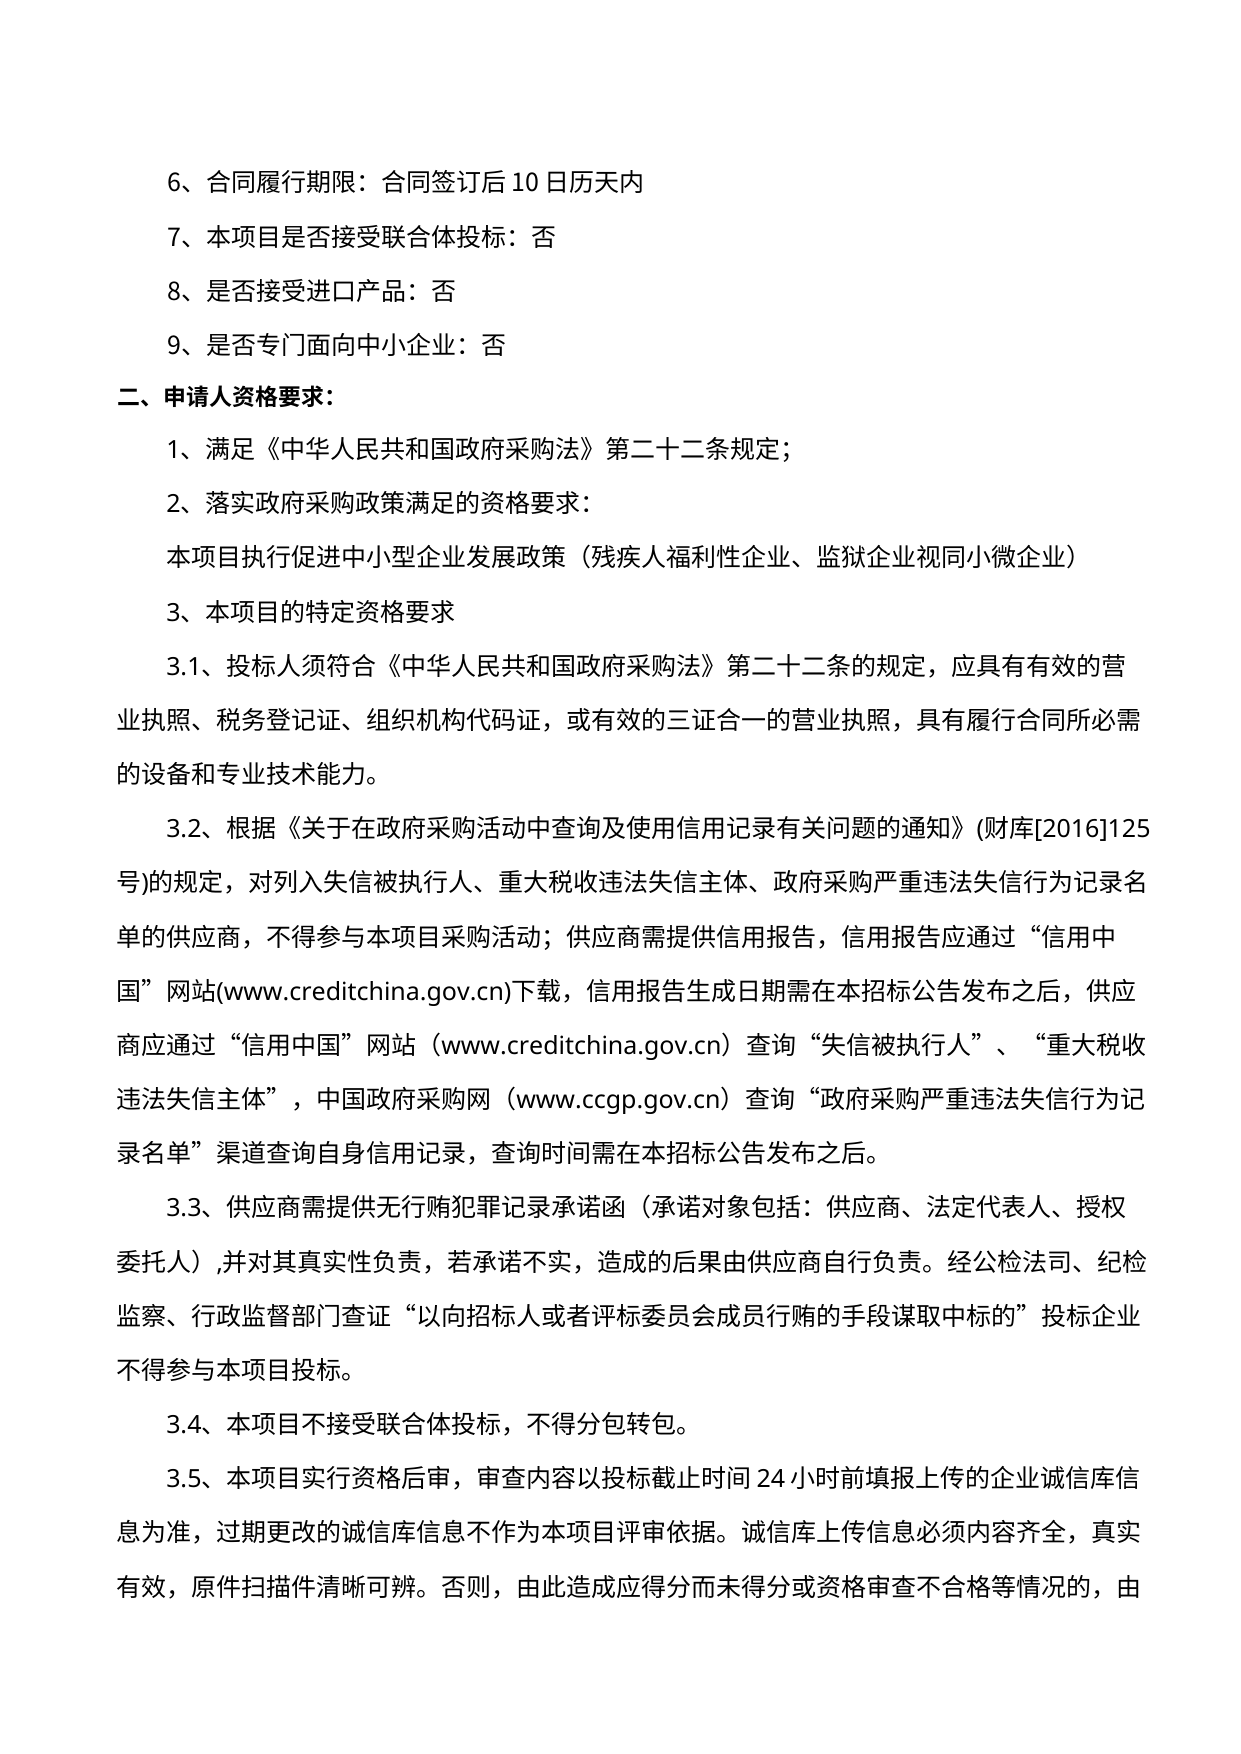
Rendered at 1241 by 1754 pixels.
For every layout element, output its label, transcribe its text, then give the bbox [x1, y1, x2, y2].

text 二、申请人资格要求： [118, 365, 1153, 415]
text 7、本项目是否接受联合体投标：否 [118, 203, 1153, 257]
text 8、是否接受进口产品：否 [118, 257, 1153, 311]
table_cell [116, 632, 1151, 1607]
table_cell 本项目执行促进中小型企业发展政策（残疾人福利性企业、监狱企业视同小微企业） [116, 524, 1151, 578]
table_cell 3、本项目的特定资格要求 [116, 578, 1151, 632]
table_header 1、满足《中华人民共和国政府采购法》第二十二条规定； [116, 415, 1151, 469]
text 9、是否专门面向中小企业：否 [118, 311, 1153, 365]
table_cell 2、落实政府采购政策满足的资格要求： [116, 469, 1151, 523]
text 6、合同履行期限：合同签订后10日历天内 [118, 148, 1153, 203]
